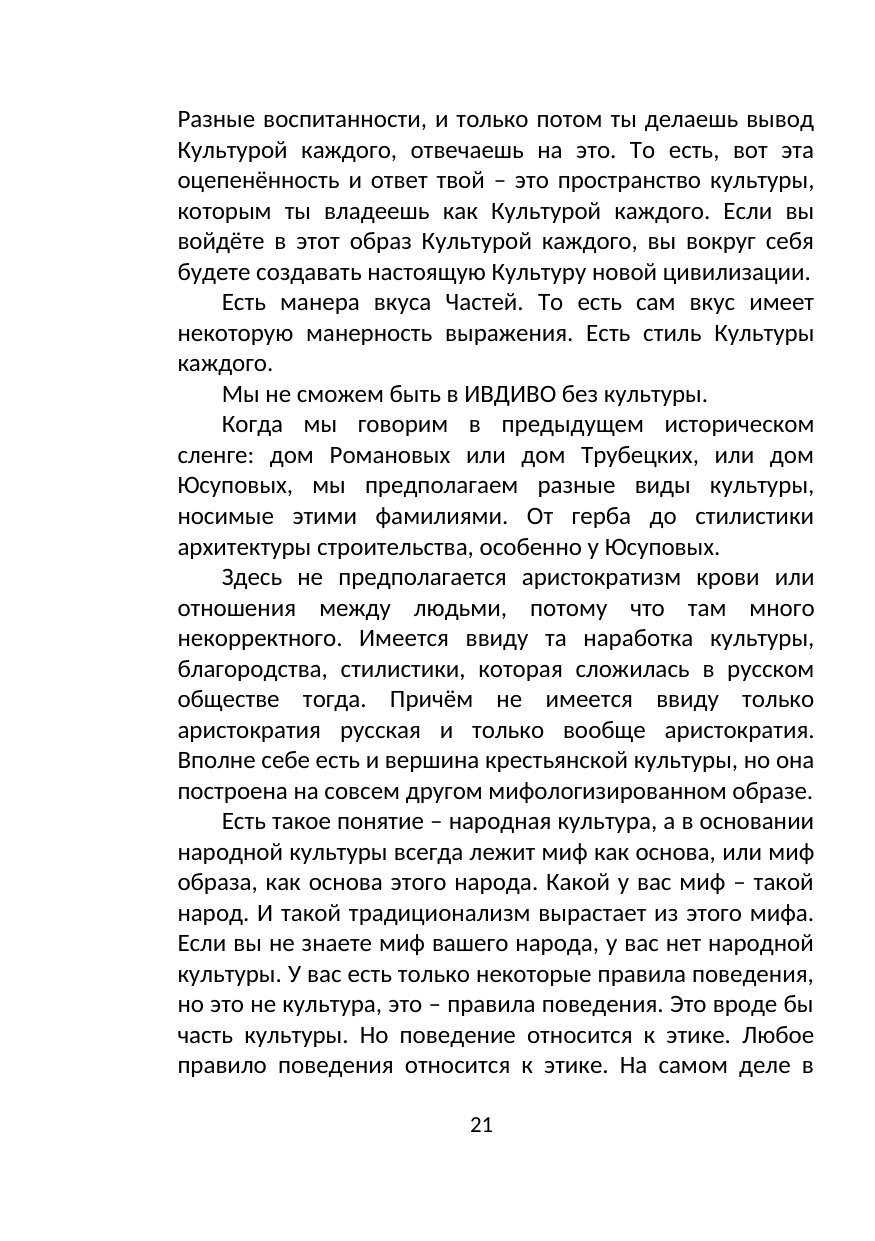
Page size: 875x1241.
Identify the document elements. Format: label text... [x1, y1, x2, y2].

text Мы не сможем быть в ИВДИВО без культуры. [177, 378, 815, 408]
text Когда мы говорим в предыдущем историческом сленге: дом Романовых или дом Трубецких, или дом Юсуповых, мы предполагаем разные виды культуры, носимые этими фамилиями. От герба до стилистики архитектуры строительства, особенно у Юсуповых. [177, 408, 815, 561]
text Здесь не предполагается аристократизм крови или отношения между людьми, потому что там много некорректного. Имеется ввиду та наработка культуры, благородства, стилистики, которая сложилась в русском обществе тогда. Причём не имеется ввиду только аристократия русская и только вообще аристократия. Вполне себе есть и вершина крестьянской культуры, но она построена на совсем другом мифологизированном образе. [177, 561, 815, 805]
text Есть манера вкуса Частей. То есть сам вкус имеет некоторую манерность выражения. Есть стиль Культуры каждого. [177, 286, 815, 378]
